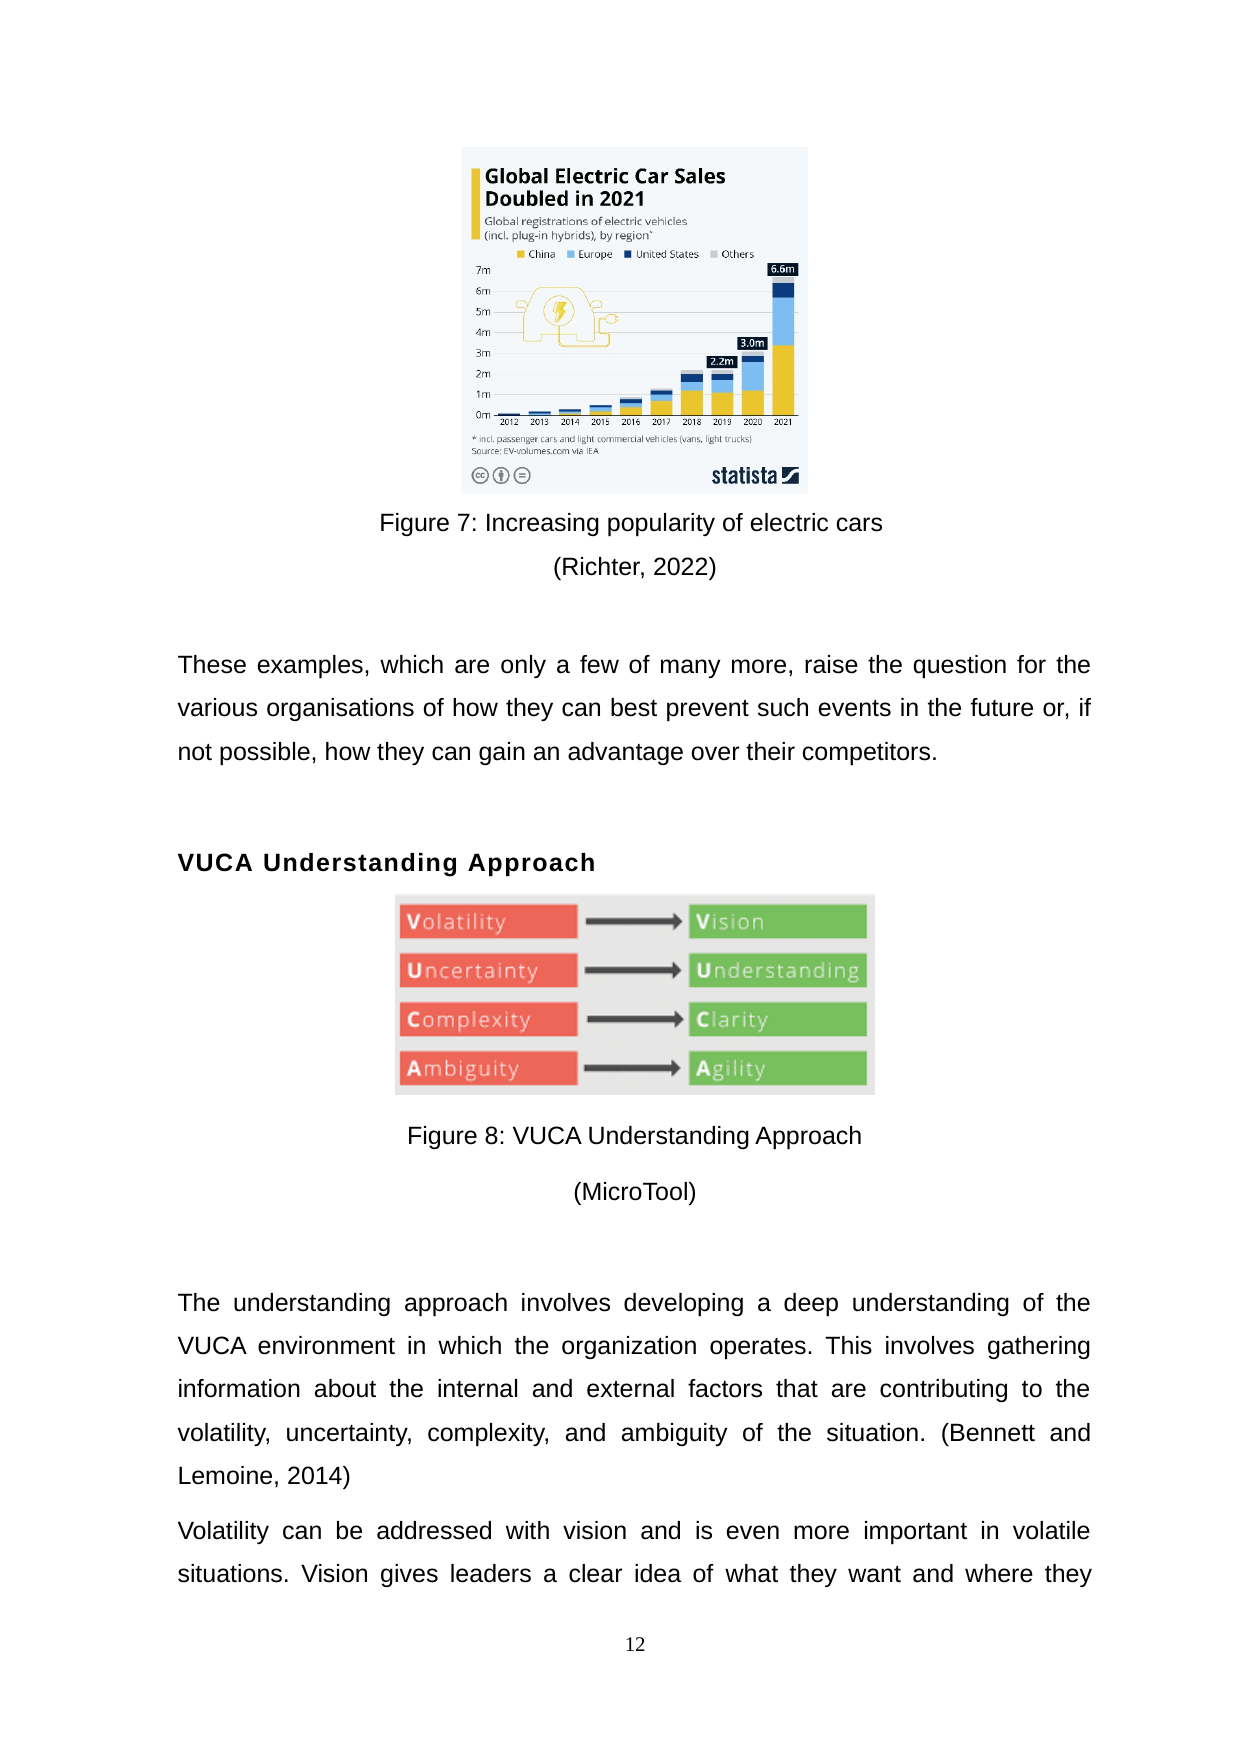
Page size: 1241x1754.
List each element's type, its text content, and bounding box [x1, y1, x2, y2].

subtitle VUCA Understanding Approach [177, 848, 1092, 876]
text (MicroTool) [177, 1177, 1092, 1206]
text The understanding approach involves developing a deep understanding of the VUCA environment in which the organization operates. This involves gathering information about the internal and external factors that are contributing to the volatility, uncertainty, complexity, and ambiguity of the situation. (Bennett and Lemoine, 2014) [177, 1288, 1092, 1489]
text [177, 1516, 1092, 1588]
picture [461, 147, 808, 494]
text Figure 8: VUCA Understanding Approach [177, 1121, 1092, 1150]
picture [394, 893, 875, 1095]
text These examples, which are only a few of many more, raise the question for the various organisations of how they can best prevent such events in the future or, if not possible, how they can gain an advantage over their competitors. [177, 650, 1092, 765]
